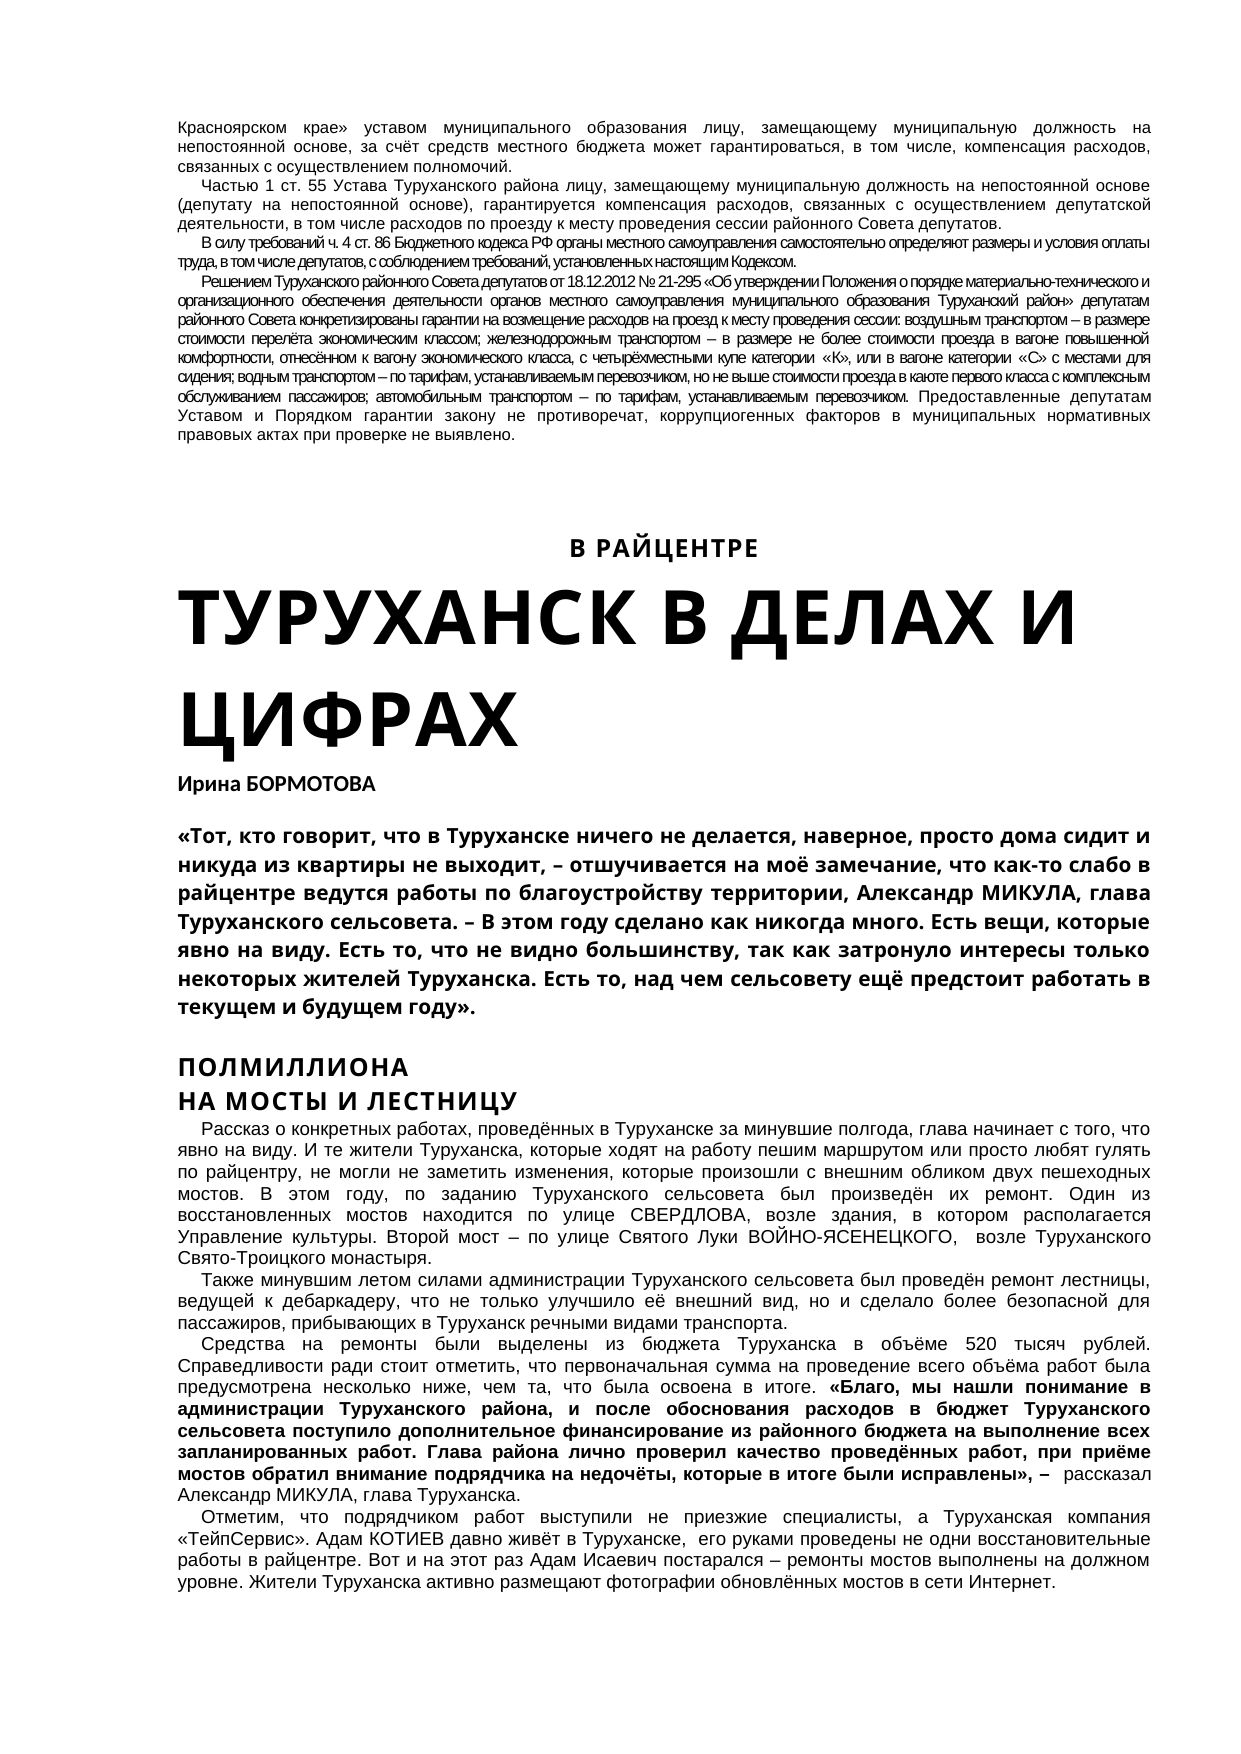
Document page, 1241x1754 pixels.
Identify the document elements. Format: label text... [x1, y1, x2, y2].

text Рассказ о конкретных работах, проведённых в Туруханске за минувшие полгода, глава начинает с того, что явно на виду. И те жители Туруханска, которые ходят на работу пешим маршрутом или просто любят гулять по райцентру, не могли не заметить изменения, которые произошли с внешним обликом двух пешеходных мостов. В этом году, по заданию Туруханского сельсовета был произведён их ремонт. Один из восстановленных мостов находится по улице Свердлова, возле здания, в котором располагается управление культуры. Второй мост – по улице Святого Луки Войно-Ясенецкого, возле Туруханского Свято-Троицкого монастыря. [177, 1118, 1152, 1268]
text «Тот, кто говорит, что в Туруханске ничего не делается, наверное, просто дома сидит и никуда из квартиры не выходит, – отшучивается на моё замечание, что как-то слабо в райцентре ведутся работы по благоустройству территории, Александр МИКУЛА, глава Туруханского сельсовета. – В этом году сделано как никогда много. Есть вещи, которые явно на виду. Есть то, что не видно большинству, так как затронуло интересы только некоторых жителей Туруханска. Есть то, над чем сельсовету ещё предстоит работать в текущем и будущем году». [177, 822, 1152, 1021]
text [177, 118, 1152, 176]
text Ирина БОРМОТОВА [177, 769, 1152, 797]
text ПОЛМИЛЛИОНА [177, 1049, 1152, 1083]
text Также минувшим летом силами администрации Туруханского сельсовета был проведён ремонт лестницы, ведущей к дебаркадеру, что не только улучшило её внешний вид, но и сделало более безопасной для пассажиров, прибывающих в Туруханск речными видами транспорта. [177, 1268, 1152, 1333]
text Средства на ремонты были выделены из бюджета Туруханска в объёме 520 тысяч рублей. Справедливости ради стоит отметить, что первоначальная сумма на проведение всего объёма работ была предусмотрена несколько ниже, чем та, что была освоена в итоге. «Благо, мы нашли понимание в администрации Туруханского района, и после обоснования расходов в бюджет Туруханского сельсовета поступило дополнительное финансирование из районного бюджета на выполнение всех запланированных работ. Глава района лично проверил качество проведённых работ, при приёме мостов обратил внимание подрядчика на недочёты, которые в итоге были исправлены», – рассказал Александр МИКУЛА, глава Туруханска. [177, 1333, 1152, 1506]
text В силу требований ч. 4 ст. 86 Бюджетного кодекса РФ органы местного самоуправления самостоятельно определяют размеры и условия оплаты труда, в том числе депутатов, с соблюдением требований, установленных настоящим Кодексом. [177, 233, 1152, 271]
text Отметим, что подрядчиком работ выступили не приезжие специалисты, а Туруханская компания «ТейпСервис». Адам КОТИЕВ давно живёт в Туруханске, его руками проведены не одни восстановительные работы в райцентре. Вот и на этот раз Адам Исаевич постарался – ремонты мостов выполнены на должном уровне. Жители Туруханска активно размещают фотографии обновлённых мостов в сети Интернет. [177, 1506, 1152, 1592]
text ТУРУХАНСК В ДЕЛАХ И ЦИФРАХ [177, 564, 1152, 769]
text Решением Туруханского районного Совета депутатов от 18.12.2012 № 21-295 «Об утверждении Положения о порядке материально-технического и организационного обеспечения деятельности органов местного самоуправления муниципального образования Туруханский район» депутатам районного Совета конкретизированы гарантии на возмещение расходов на проезд к месту проведения сессии: воздушным транспортом – в размере стоимости перелёта экономическим классом; железнодорожным транспортом – в размере не более стоимости проезда в вагоне повышенной комфортности, отнесённом к вагону экономического класса, с четырёхместными купе категории «К», или в вагоне категории «С» с местами для сидения; водным транспортом – по тарифам, устанавливаемым перевозчиком, но не выше стоимости проезда в каюте первого класса с комплексным обслуживанием пассажиров; автомобильным транспортом – по тарифам, устанавливаемым перевозчиком. Предоставленные депутатам Уставом и Порядком гарантии закону не противоречат, коррупциогенных факторов в муниципальных нормативных правовых актах при проверке не выявлено. [177, 271, 1152, 444]
text НА МОСТЫ И ЛЕСТНИЦУ [177, 1083, 1152, 1118]
text Частью 1 ст. 55 Устава Туруханского района лицу, замещающему муниципальную должность на непостоянной основе (депутату на непостоянной основе), гарантируется компенсация расходов, связанных с осуществлением депутатской деятельности, в том числе расходов по проезду к месту проведения сессии районного Совета депутатов. [177, 176, 1152, 233]
text В райцентре [177, 530, 1152, 564]
